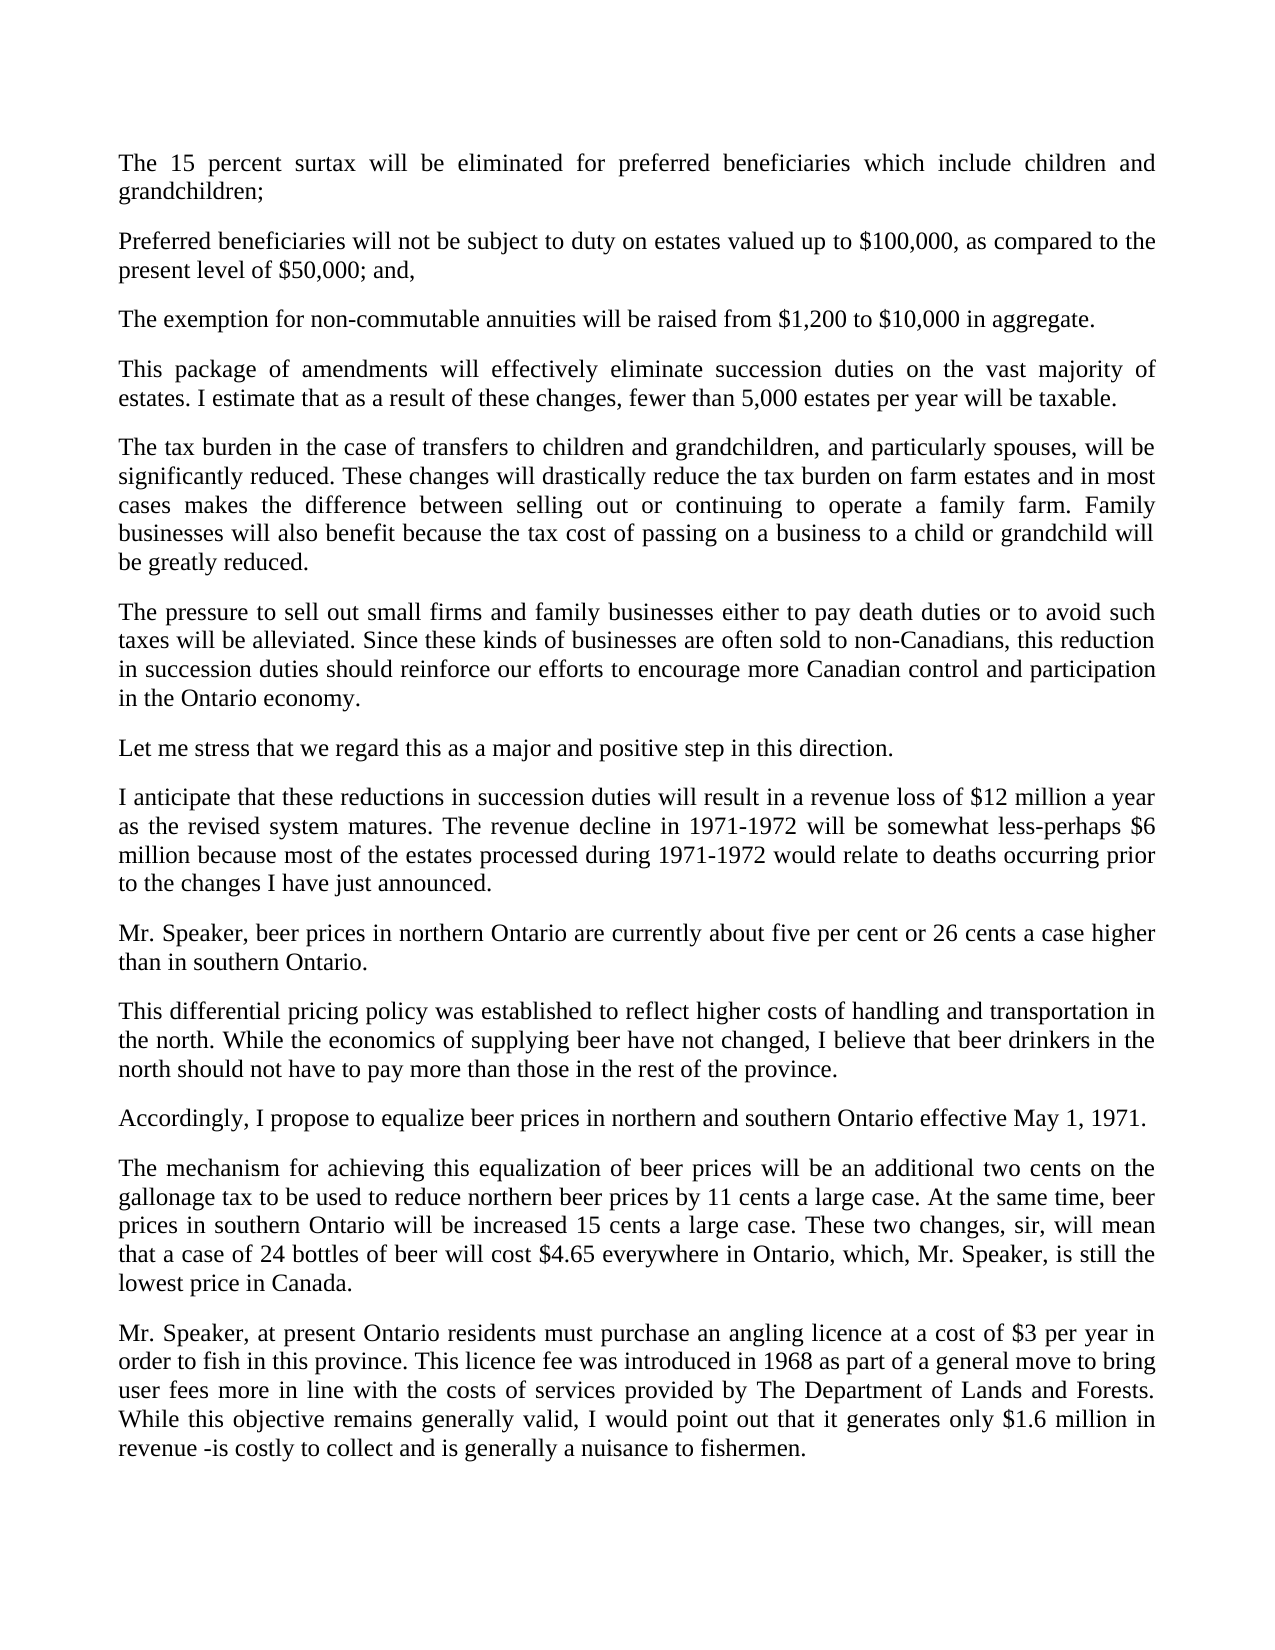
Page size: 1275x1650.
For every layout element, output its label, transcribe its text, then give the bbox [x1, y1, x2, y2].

text The exemption for non-commutable annuities will be raised from $1,200 to $10,000 in aggregate. [118, 304, 1157, 333]
text Accordingly, I propose to equalize beer prices in northern and southern Ontario effective May 1, 1971. [118, 1103, 1157, 1132]
text Mr. Speaker, beer prices in northern Ontario are currently about five per cent or 26 cents a case higher than in southern Ontario. [118, 918, 1157, 976]
text Let me stress that we regard this as a major and positive step in this direction. [118, 733, 1157, 761]
text The mechanism for achieving this equalization of beer prices will be an additional two cents on the gallonage tax to be used to reduce northern beer prices by 11 cents a large case. At the same time, beer prices in southern Ontario will be increased 15 cents a large case. These two changes, sir, will mean that a case of 24 bottles of beer will cost $4.65 everywhere in Ontario, which, Mr. Speaker, is still the lowest price in Canada. [118, 1153, 1157, 1297]
text Preferred beneficiaries will not be subject to duty on estates valued up to $100,000, as compared to the present level of $50,000; and, [118, 226, 1157, 283]
text Mr. Speaker, at present Ontario residents must purchase an angling licence at a cost of $3 per year in order to fish in this province. This licence fee was introduced in 1968 as part of a general move to bring user fees more in line with the costs of services provided by The Department of Lands and Forests. While this objective remains generally valid, I would point out that it generates only $1.6 million in revenue -is costly to collect and is generally a nuisance to fishermen. [118, 1318, 1157, 1461]
text This package of amendments will effectively eliminate succession duties on the vast majority of estates. I estimate that as a result of these changes, fewer than 5,000 estates per year will be taxable. [118, 354, 1157, 411]
text This differential pricing policy was established to reflect higher costs of handling and transportation in the north. While the economics of supplying beer have not changed, I believe that beer drinkers in the north should not have to pay more than those in the rest of the province. [118, 996, 1157, 1083]
text The pressure to sell out small firms and family businesses either to pay death duties or to avoid such taxes will be alleviated. Since these kinds of businesses are often sold to non-Canadians, this reduction in succession duties should reinforce our efforts to encourage more Canadian control and participation in the Ontario economy. [118, 597, 1157, 712]
text I anticipate that these reductions in succession duties will result in a revenue loss of $12 million a year as the revised system matures. The revenue decline in 1971-1972 will be somewhat less-perhaps $6 million because most of the estates processed during 1971-1972 would relate to deaths occurring prior to the changes I have just announced. [118, 782, 1157, 897]
text The tax burden in the case of transfers to children and grandchildren, and particularly spouses, will be significantly reduced. These changes will drastically reduce the tax burden on farm estates and in most cases makes the difference between selling out or continuing to operate a family farm. Family businesses will also benefit because the tax cost of passing on a business to a child or grandchild will be greatly reduced. [118, 432, 1157, 576]
text The 15 percent surtax will be eliminated for preferred beneficiaries which include children and grandchildren; [118, 148, 1157, 205]
